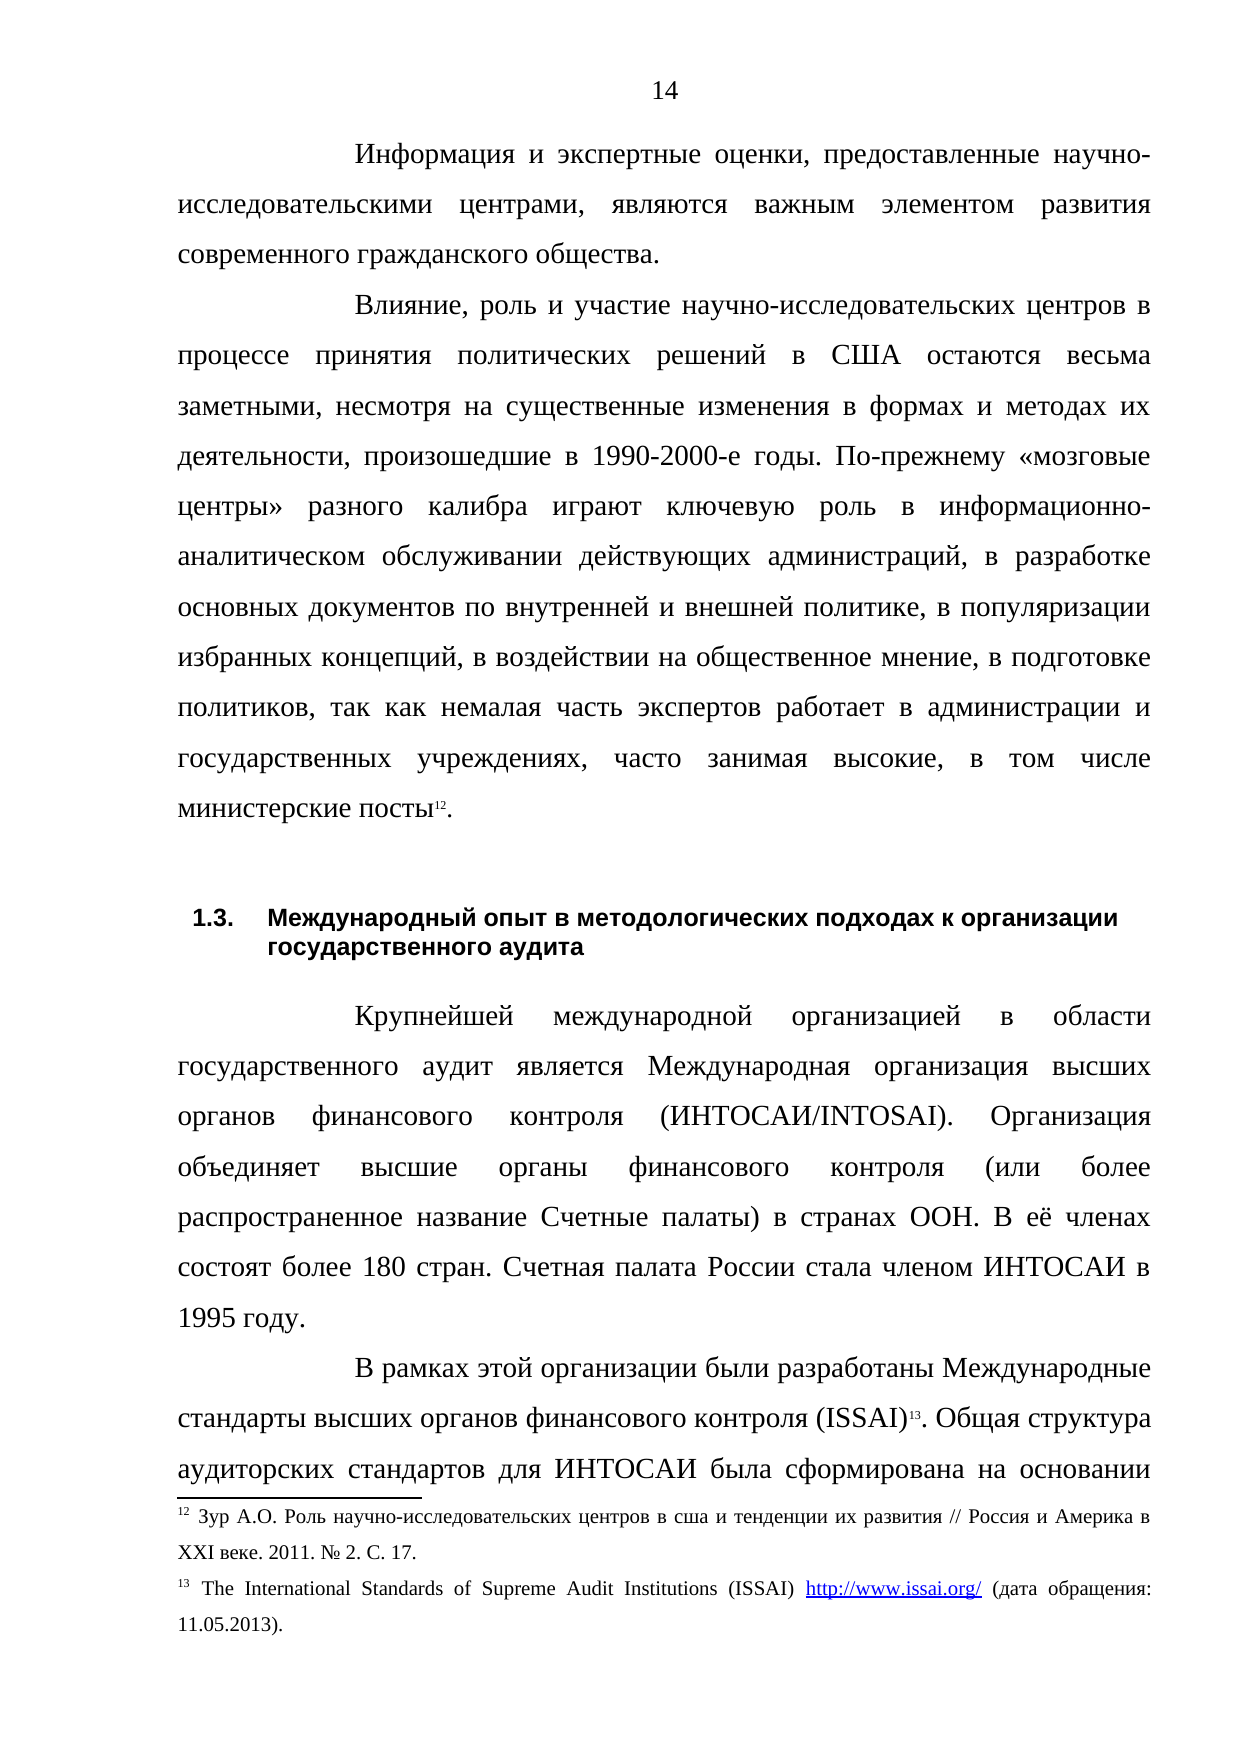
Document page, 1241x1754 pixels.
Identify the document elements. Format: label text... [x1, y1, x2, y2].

text Влияние, роль и участие научно-исследовательских центров в процессе принятия политических решений в США остаются весьма заметными, несмотря на существенные изменения в формах и методах их деятельности, произошедшие в 1990-2000-е годы. По-прежнему «мозговые центры» разного калибра играют ключевую роль в информационно-аналитическом обслуживании действующих администраций, в разработке основных документов по внутренней и внешней политике, в популяризации избранных концепций, в воздействии на общественное мнение, в подготовке политиков, так как немалая часть экспертов работает в администрации и государственных учреждениях, часто занимая высокие, в том числе министерские посты. [177, 287, 1152, 824]
text Крупнейшей международной организацией в области государственного аудит является Международная организация высших органов финансового контроля (ИНТОСАИ/INTOSAI). Организация объединяет высшие органы финансового контроля (или более распространенное название Счетные палаты) в странах ООН. В её членах состоят более 180 стран. Счетная палата России стала членом ИНТОСАИ в 1995 году. [177, 998, 1152, 1333]
text Информация и экспертные оценки, предоставленные научно- исследовательскими центрами, являются важным элементом развития современного гражданского общества. [177, 136, 1152, 270]
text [177, 1350, 1152, 1484]
subtitle Международный опыт в методологических подходах к организации государственного аудита [192, 903, 1152, 960]
